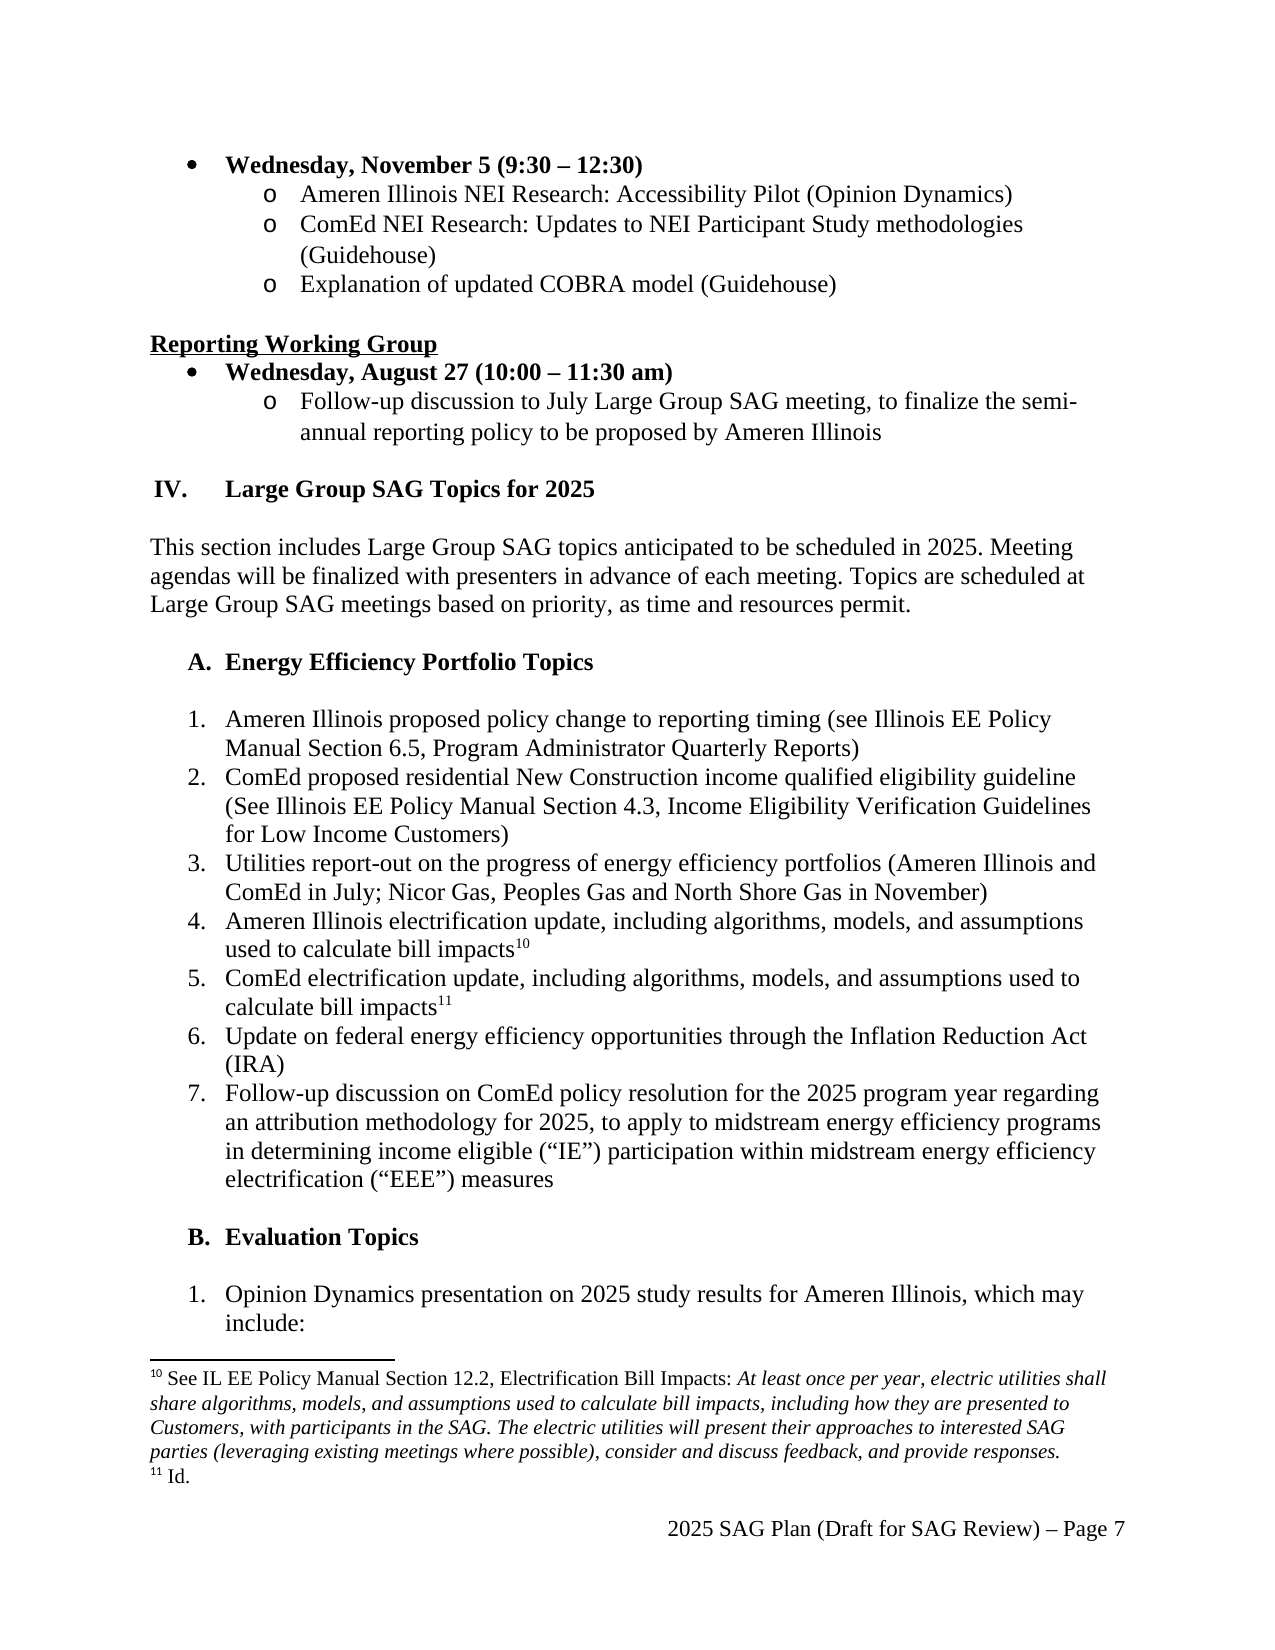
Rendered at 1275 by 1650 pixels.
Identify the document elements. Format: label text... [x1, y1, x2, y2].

list ComEd proposed residential New Construction income qualified eligibility guideline (See Illinois EE Policy Manual Section 4.3, Income Eligibility Verification Guidelines for Low Income Customers) [187, 762, 1125, 848]
text Reporting Working Group [150, 329, 1125, 357]
list ComEd electrification update, including algorithms, models, and assumptions used to calculate bill impacts [187, 963, 1125, 1021]
list Opinion Dynamics presentation on 2025 study results for Ameren Illinois, which may include: [187, 1279, 1125, 1337]
text This section includes Large Group SAG topics anticipated to be scheduled in 2025. Meeting agendas will be finalized with presenters in advance of each meeting. Topics are scheduled at Large Group SAG meetings based on priority, as time and resources permit. [150, 532, 1125, 618]
list Ameren Illinois electrification update, including algorithms, models, and assumptions used to calculate bill impacts [187, 906, 1125, 963]
list Follow-up discussion to July Large Group SAG meeting, to finalize the semi-annual reporting policy to be proposed by Ameren Illinois [262, 386, 1125, 446]
list Ameren Illinois proposed policy change to reporting timing (see Illinois EE Policy Manual Section 6.5, Program Administrator Quarterly Reports) [187, 704, 1125, 762]
list ComEd NEI Research: Updates to NEI Participant Study methodologies (Guidehouse) [262, 209, 1125, 269]
list Wednesday, August 27 (10:00 – 11:30 am) [187, 357, 1125, 386]
list Large Group SAG Topics for 2025 [187, 474, 1125, 503]
list Utilities report-out on the progress of energy efficiency portfolios (Ameren Illinois and ComEd in July; Nicor Gas, Peoples Gas and North Shore Gas in November) [187, 848, 1125, 906]
list Evaluation Topics [187, 1222, 1125, 1251]
list Explanation of updated COBRA model (Guidehouse) [262, 269, 1125, 300]
list Update on federal energy efficiency opportunities through the Inflation Reduction Act (IRA) [187, 1021, 1125, 1078]
list Wednesday, November 5 (9:30 – 12:30) [187, 150, 1125, 179]
list Follow-up discussion on ComEd policy resolution for the 2025 program year regarding an attribution methodology for 2025, to apply to midstream energy efficiency programs in determining income eligible (“IE”) participation within midstream energy efficiency electrification (“EEE”) measures [187, 1078, 1125, 1193]
list Energy Efficiency Portfolio Topics [187, 647, 1125, 676]
list Ameren Illinois NEI Research: Accessibility Pilot (Opinion Dynamics) [262, 179, 1125, 209]
